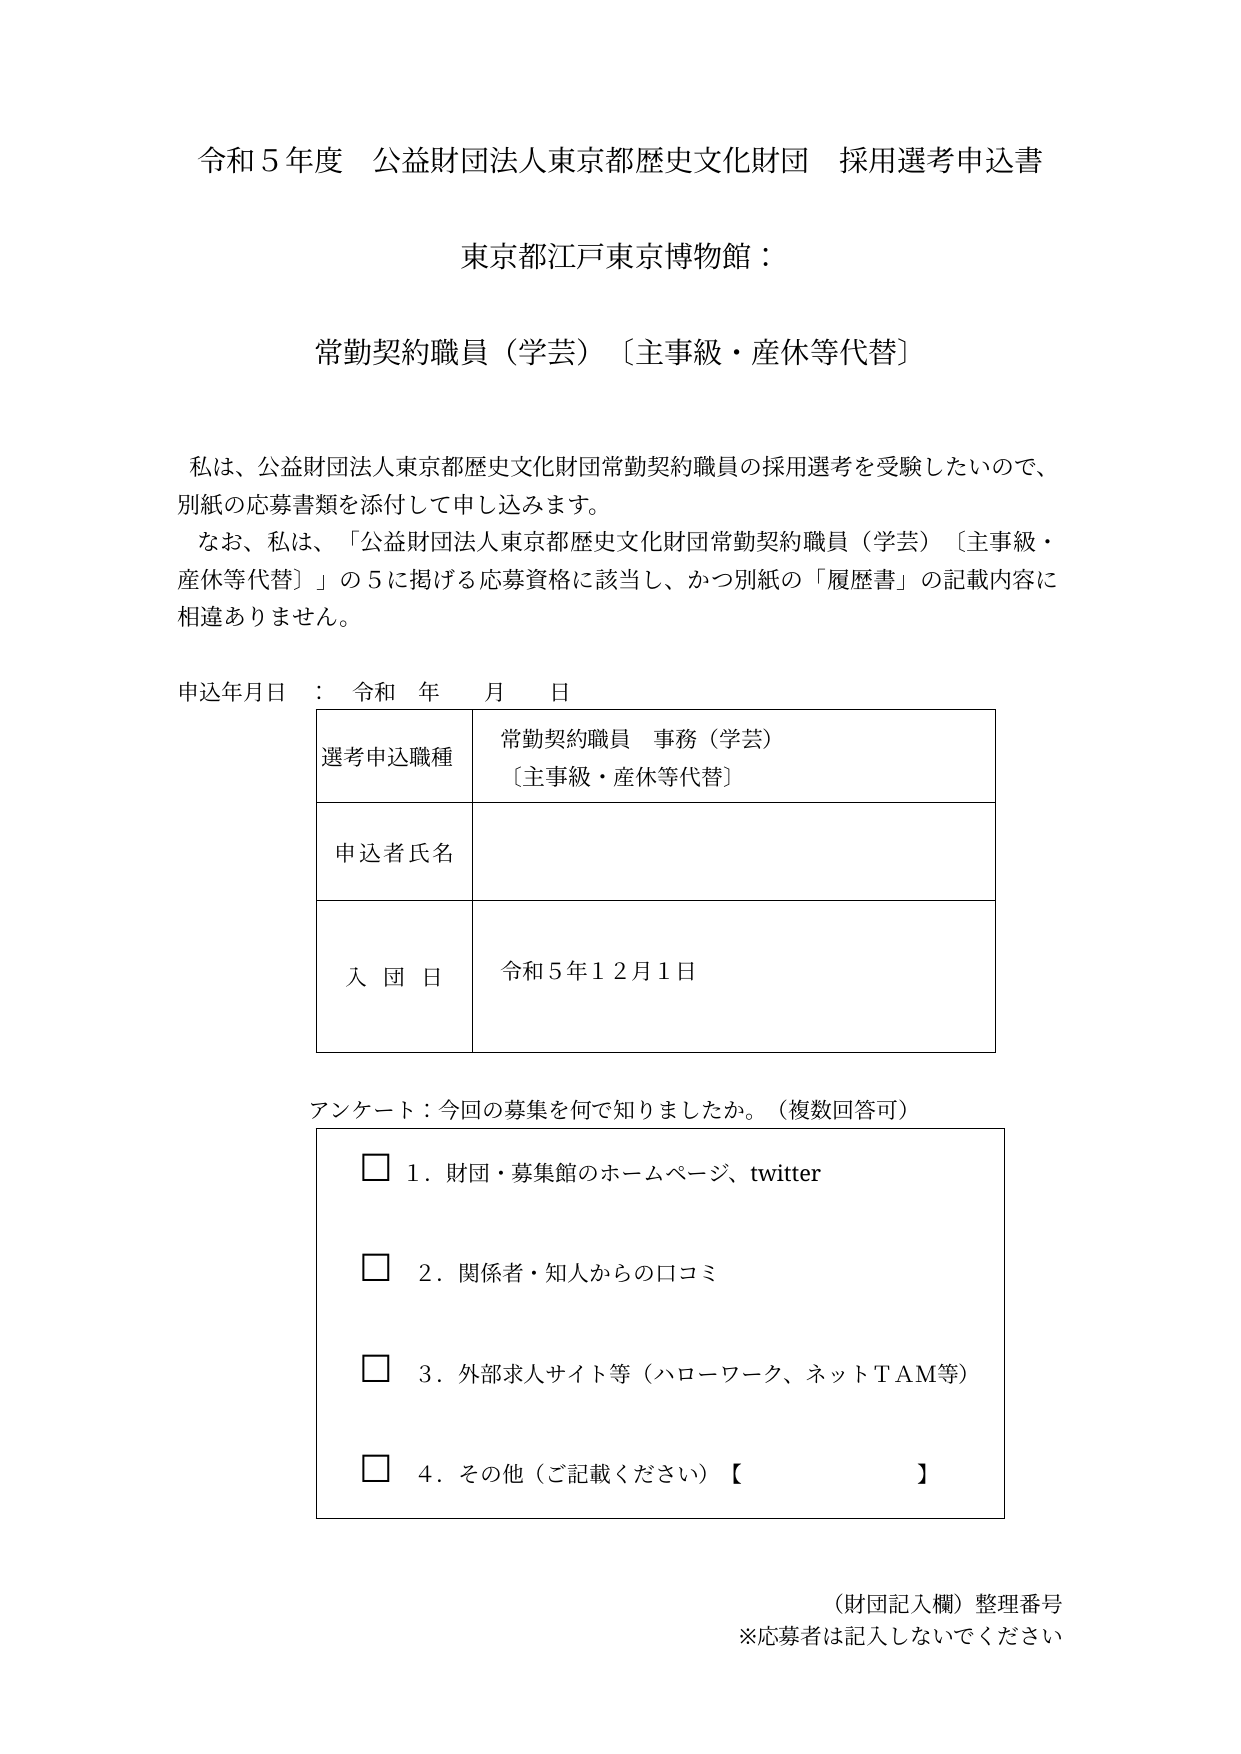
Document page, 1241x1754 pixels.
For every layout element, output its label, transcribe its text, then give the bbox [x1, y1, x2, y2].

text なお、私は、「公益財団法人東京都歴史文化財団常勤契約職員（学芸）〔主事級・産休等代替〕」の５に掲げる応募資格に該当し、かつ別紙の「履歴書」の記載内容に相違ありません。 [177, 522, 1063, 634]
table_cell 令和５年１２月１日 [473, 901, 995, 1052]
table_header 常勤契約職員 事務（学芸） 〔主事級・産休等代替〕 [473, 710, 995, 802]
text 申込年月日 ： 令和 年 月 日 [177, 672, 1063, 709]
table_cell 入団日 [317, 901, 472, 1052]
text 東京都江戸東京博物館： [177, 217, 1063, 292]
text アンケート：今回の募集を何で知りましたか。（複数回答可） [177, 1091, 1063, 1128]
table_cell [473, 803, 995, 900]
text 私は、公益財団法人東京都歴史文化財団常勤契約職員の採用選考を受験したいので、別紙の応募書類を添付して申し込みます。 [177, 447, 1063, 522]
text 常勤契約職員（学芸）〔主事級・産休等代替〕 [177, 313, 1063, 388]
table_cell 申込者氏名 [317, 803, 472, 900]
table_header 選考申込職種 [317, 710, 472, 802]
text 令和５年度 公益財団法人東京都歴史文化財団 採用選考申込書 [177, 122, 1063, 197]
table_header １．財団・募集館のホームページ、twitter ２．関係者・知人からの口コミ ３．外部求人サイト等（ハローワーク、ネットＴＡＭ等） ４．その他（ご記載ください）【 】 [317, 1129, 1004, 1518]
